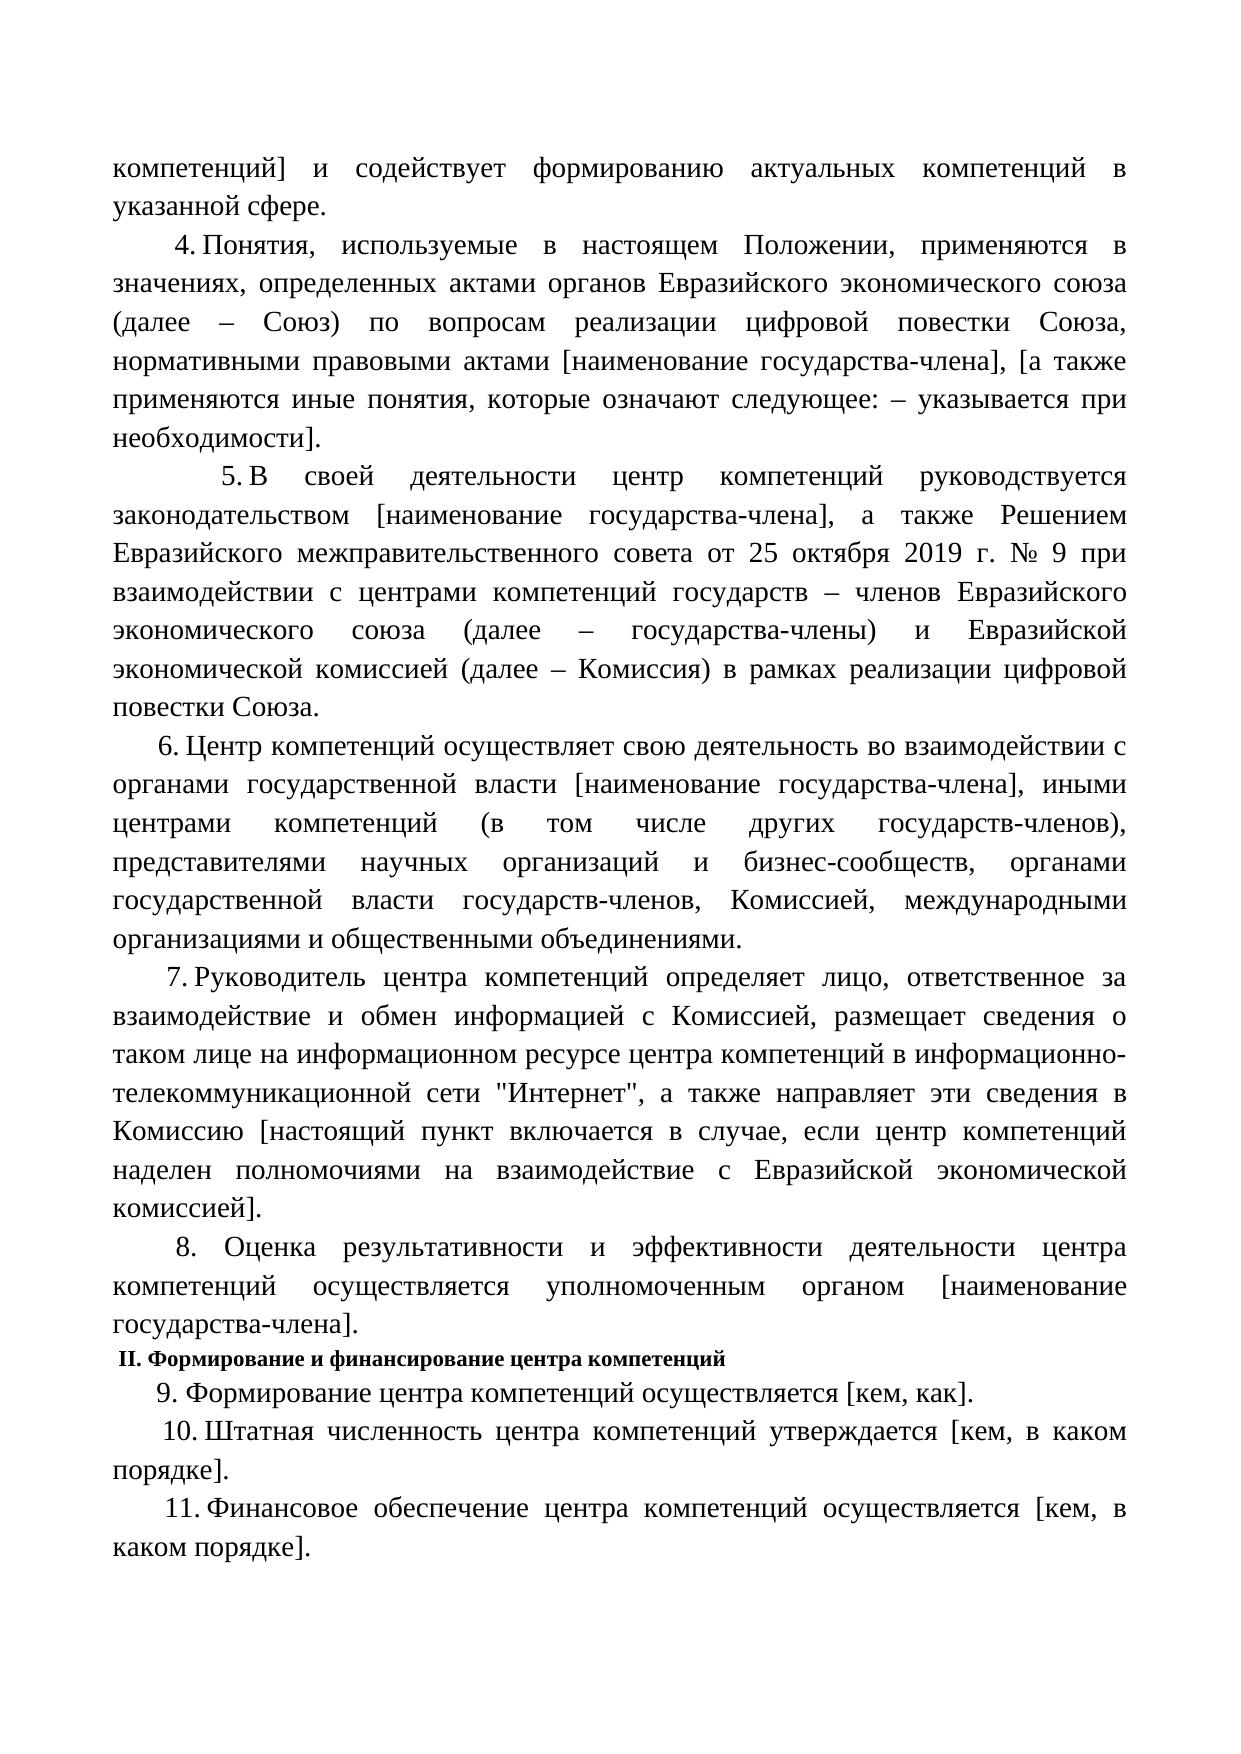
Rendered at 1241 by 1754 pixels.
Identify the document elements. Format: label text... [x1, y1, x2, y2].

text 4. Понятия, используемые в настоящем Положении, применяются в значениях, определенных актами органов Евразийского экономического союза (далее – Союз) по вопросам реализации цифровой повестки Союза, нормативными правовыми актами [наименование государства-члена], [а также применяются иные понятия, которые означают следующее: – указывается при необходимости]. [112, 227, 1128, 453]
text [112, 150, 1128, 222]
text 10. Штатная численность центра компетенций утверждается [кем, в каком порядке]. [112, 1413, 1128, 1486]
text 5. В своей деятельности центр компетенций руководствуется законодательством [наименование государства-члена], а также Решением Евразийского межправительственного совета от 25 октября 2019 г. № 9 при взаимодействии с центрами компетенций государств – членов Евразийского экономического союза (далее – государства-члены) и Евразийской экономической комиссией (далее – Комиссия) в рамках реализации цифровой повестки Союза. [112, 458, 1128, 723]
text 11. Финансовое обеспечение центра компетенций осуществляется [кем, в каком порядке]. [112, 1491, 1128, 1563]
text 6. Центр компетенций осуществляет свою деятельность во взаимодействии с органами государственной власти [наименование государства-члена], иными центрами компетенций (в том числе других государств-членов), представителями научных организаций и бизнес-сообществ, органами государственной власти государств-членов, Комиссией, международными организациями и общественными объединениями. [112, 728, 1128, 954]
text 8. Оценка результативности и эффективности деятельности центра компетенций осуществляется уполномоченным органом [наименование государства-члена]. [112, 1229, 1128, 1340]
text 7. Руководитель центра компетенций определяет лицо, ответственное за взаимодействие и обмен информацией с Комиссией, размещает сведения о таком лице на информационном ресурсе центра компетенций в информационно-телекоммуникационной сети "Интернет", а также направляет эти сведения в Комиссию [настоящий пункт включается в случае, если центр компетенций наделен полномочиями на взаимодействие с Евразийской экономической комиссией]. [112, 959, 1128, 1224]
text II. Формирование и финансирование центра компетенций [112, 1345, 1128, 1371]
text 9. Формирование центра компетенций осуществляется [кем, как]. [112, 1375, 1128, 1408]
